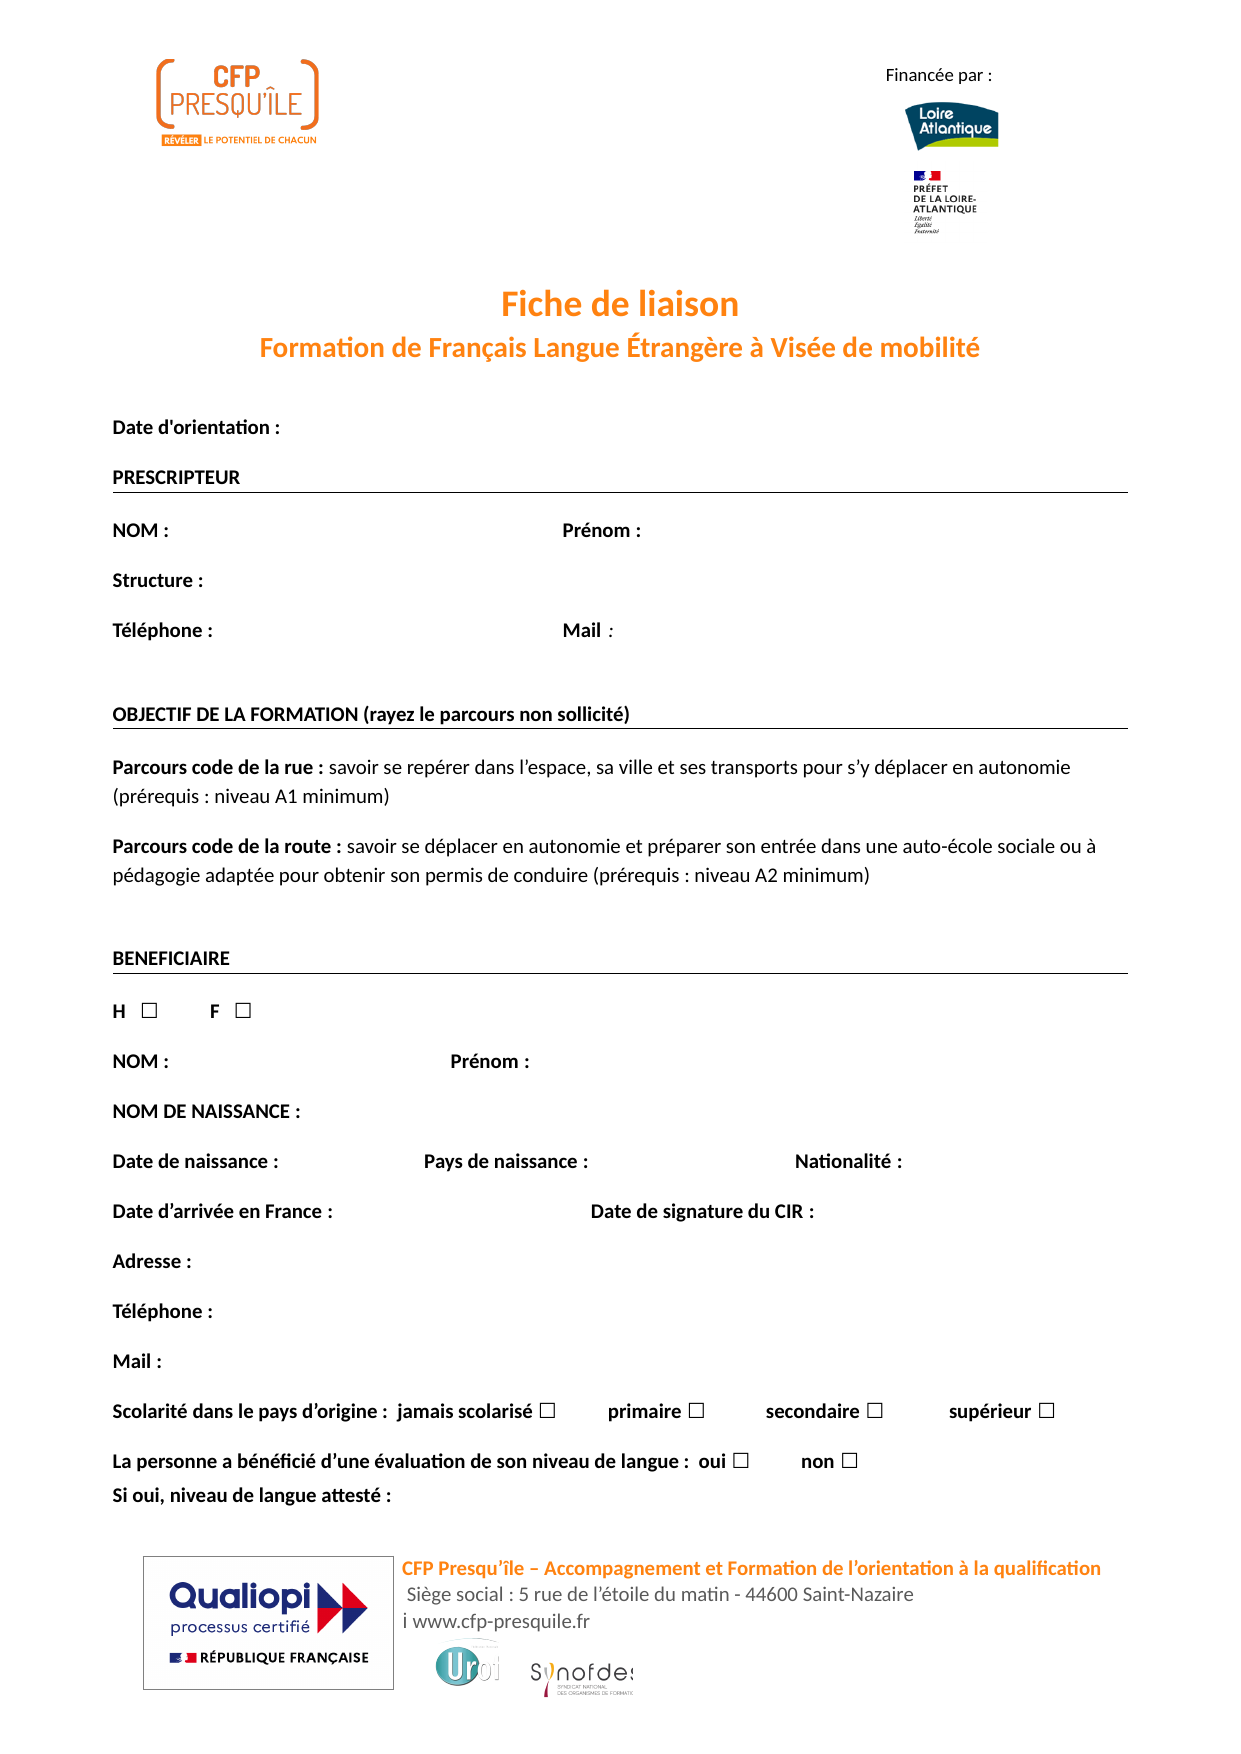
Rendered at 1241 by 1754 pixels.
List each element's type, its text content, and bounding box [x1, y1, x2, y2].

text La personne a bénéficié d’une évaluation de son niveau de langue : oui ☐ non ☐ [112, 1449, 1128, 1474]
text Téléphone : Mail : [112, 617, 1128, 643]
text Date de naissance : Pays de naissance : Nationalité : [112, 1149, 1128, 1174]
text Parcours code de la rue : savoir se repérer dans l’espace, sa ville et ses transports pour s’y déplacer en autonomie (prérequis : niveau A1 minimum) [112, 754, 1128, 808]
text OBJECTIF DE LA FORMATION (rayez le parcours non sollicité) [112, 701, 1128, 729]
text NOM : Prénom : [112, 517, 1128, 543]
text Fiche de liaison [112, 279, 1128, 325]
text PRESCRIPTEUR [112, 464, 1128, 493]
text Scolarité dans le pays d’origine : jamais scolarisé ☐ primaire ☐ secondaire ☐ supérieur ☐ [112, 1399, 1128, 1424]
text Structure : [112, 567, 1128, 593]
text Parcours code de la route : savoir se déplacer en autonomie et préparer son entrée dans une auto-école sociale ou à pédagogie adaptée pour obtenir son permis de conduire (prérequis : niveau A2 minimum) [112, 833, 1128, 888]
text H ☐ F ☐ [112, 999, 1128, 1024]
text NOM DE NAISSANCE : [112, 1099, 1128, 1124]
text NOM : Prénom : [112, 1049, 1128, 1074]
text Formation de Français Langue Étrangère à Visée de mobilité [112, 329, 1128, 365]
text Téléphone : [112, 1299, 1128, 1324]
text BENEFICIAIRE [112, 946, 1128, 974]
text Date d’arrivée en France : Date de signature du CIR : [112, 1199, 1128, 1224]
text Date d'orientation : [112, 414, 1128, 440]
text Mail : [112, 1349, 1128, 1374]
text Adresse : [112, 1249, 1128, 1274]
text Si oui, niveau de langue attesté : [112, 1482, 1128, 1507]
